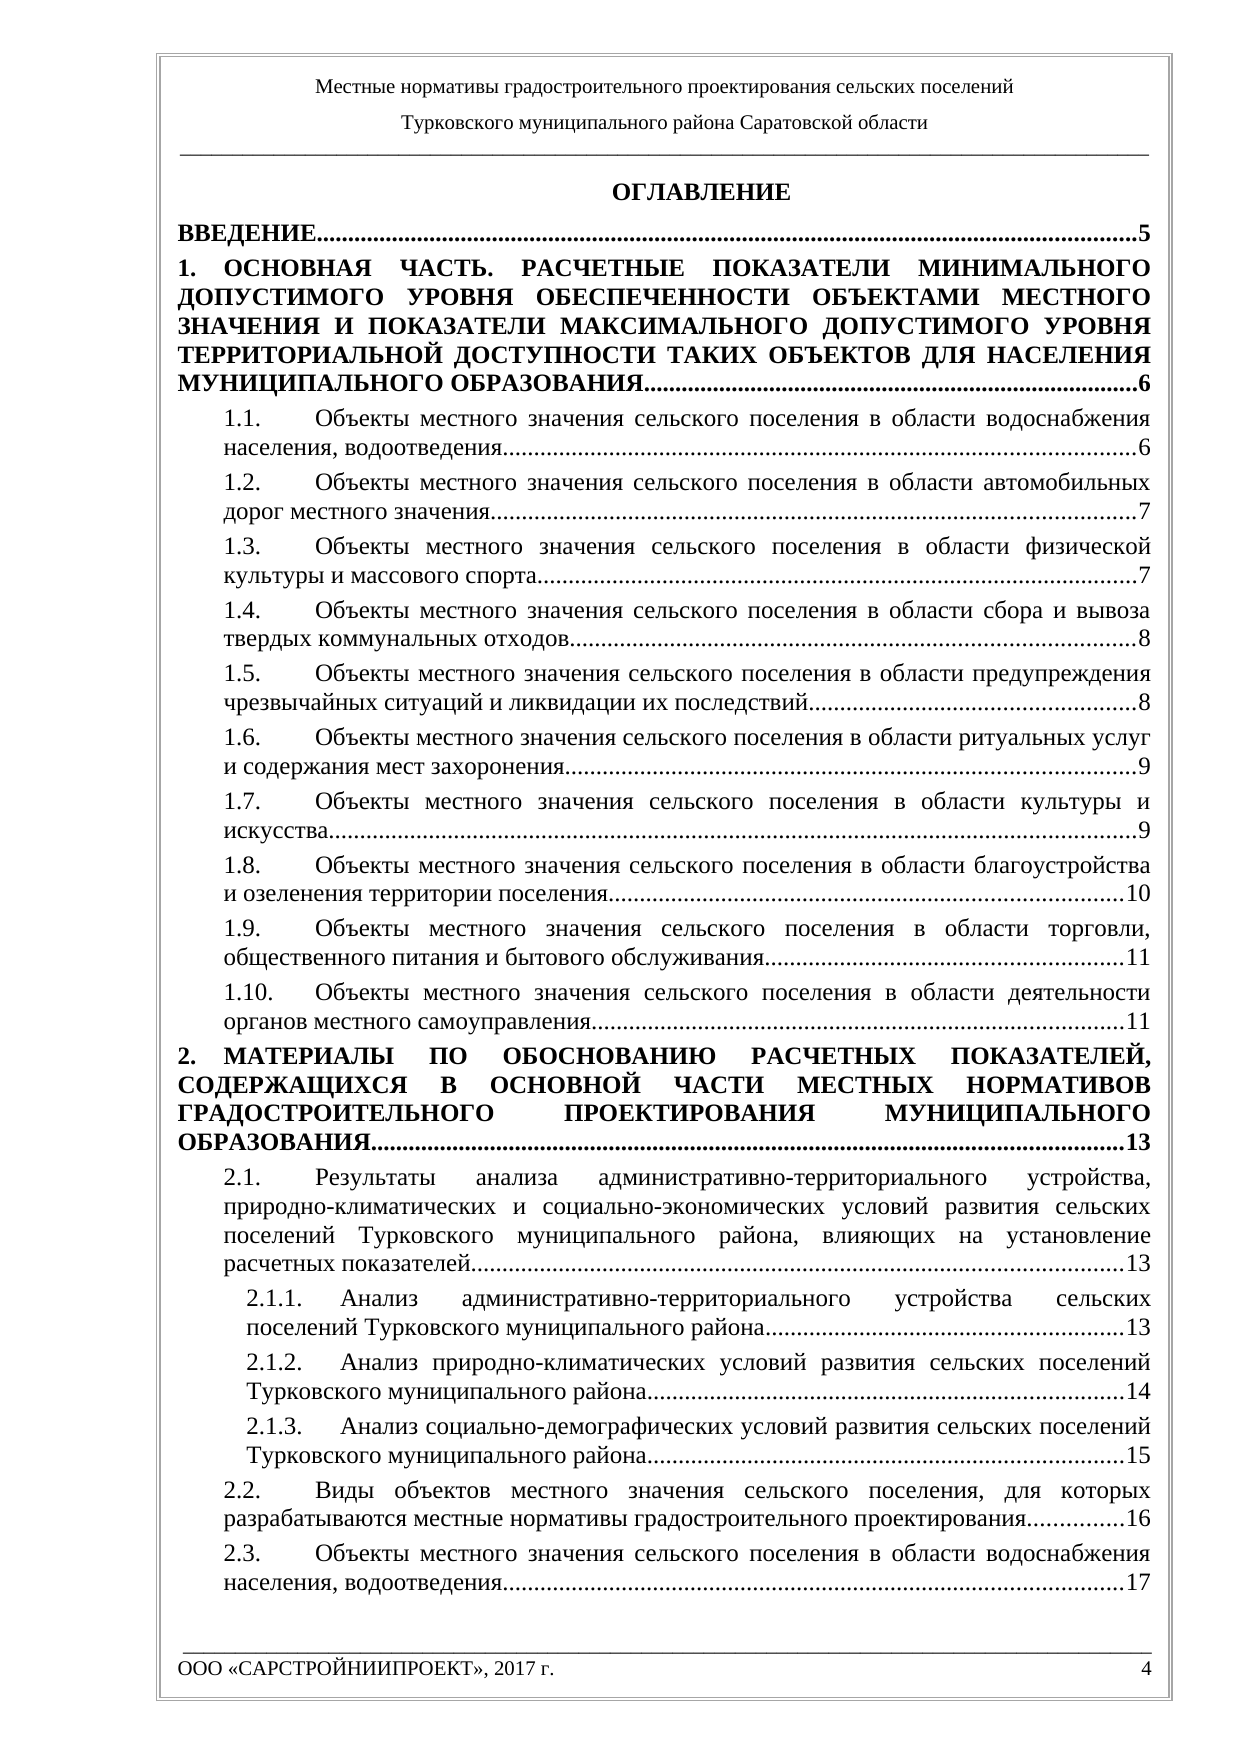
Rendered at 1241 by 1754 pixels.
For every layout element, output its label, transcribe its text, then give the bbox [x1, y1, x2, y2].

text 1.2. Объекты местного значения сельского поселения в области автомобильных дорог местного значения 7 [223, 467, 1152, 525]
text 1.7. Объекты местного значения сельского поселения в области культуры и искусства 9 [223, 786, 1152, 843]
text 2.1.3. Анализ социально-демографических условий развития сельских поселений Турковского муниципального района 15 [246, 1411, 1152, 1468]
text Введение 5 [177, 218, 1152, 247]
text 2.2. Виды объектов местного значения сельского поселения, для которых разрабатываются местные нормативы градостроительного проектирования 16 [223, 1475, 1152, 1532]
text 1.6. Объекты местного значения сельского поселения в области ритуальных услуг и содержания мест захоронения 9 [223, 722, 1152, 780]
text 1.1. Объекты местного значения сельского поселения в области водоснабжения населения, водоотведения 6 [223, 403, 1152, 461]
text 1.4. Объекты местного значения сельского поселения в области сбора и вывоза твердых коммунальных отходов 8 [223, 595, 1152, 652]
text 1.3. Объекты местного значения сельского поселения в области физической культуры и массового спорта 7 [223, 531, 1152, 588]
text 2.1.1. Анализ административно-территориального устройства сельских поселений Турковского муниципального района 13 [246, 1283, 1152, 1341]
text 1.8. Объекты местного значения сельского поселения в области благоустройства и озеленения территории поселения 10 [223, 850, 1152, 907]
text 1.5. Объекты местного значения сельского поселения в области предупреждения чрезвычайных ситуаций и ликвидации их последствий 8 [223, 658, 1152, 716]
text 1.10. Объекты местного значения сельского поселения в области деятельности органов местного самоуправления 11 [223, 977, 1152, 1035]
text 1.9. Объекты местного значения сельского поселения в области торговли, общественного питания и бытового обслуживания 11 [223, 913, 1152, 971]
text 2.1. Результаты анализа административно-территориального устройства, природно-климатических и социально-экономических условий развития сельских поселений Турковского муниципального района, влияющих на установление расчетных показателей 13 [223, 1162, 1152, 1277]
text 1. Основная часть. Расчетные показатели минимального допустимого уровня обеспеченности объектами местного значения и показатели максимального допустимого уровня территориальной доступности таких объектов для населения муниципального образования 6 [177, 253, 1152, 397]
text 2.1.2. Анализ природно-климатических условий развития сельских поселений Турковского муниципального района 14 [246, 1347, 1152, 1405]
text 2. Материалы по обоснованию расчетных показателей, содержащихся в основной части местных нормативов градостроительного проектирования муниципального образования 13 [177, 1041, 1152, 1156]
text 2.3. Объекты местного значения сельского поселения в области водоснабжения населения, водоотведения 17 [223, 1538, 1152, 1596]
text ОГЛАВЛЕНИЕ [177, 177, 1152, 206]
